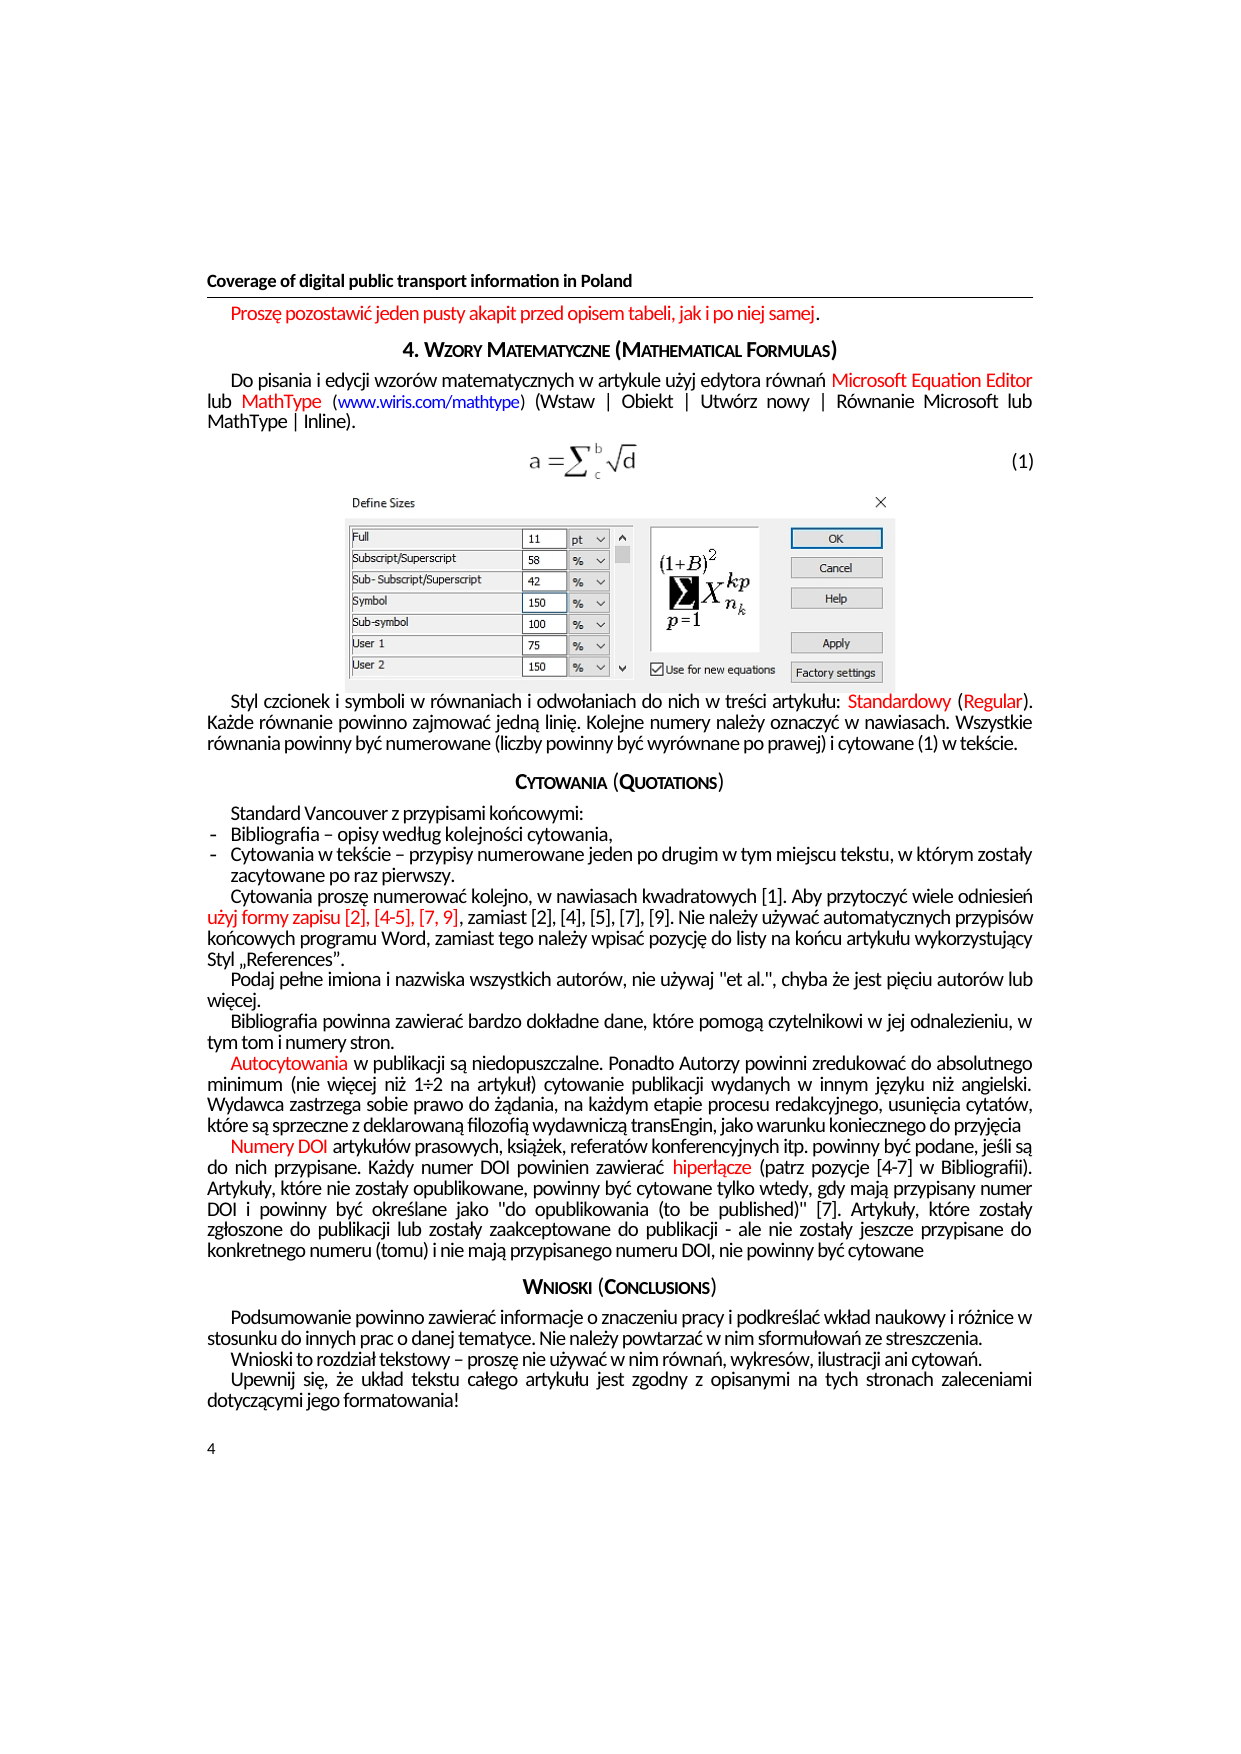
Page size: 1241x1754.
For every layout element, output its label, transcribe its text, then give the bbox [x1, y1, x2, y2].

text Wnioski to rozdział tekstowy – proszę nie używać w nim równań, wykresów, ilustracji ani cytowań. [207, 1349, 1033, 1370]
text Proszę pozostawić jeden pusty akapit przed opisem tabeli, jak i po niej samej. [207, 304, 1033, 325]
table_header (1) [960, 433, 1034, 488]
text Bibliografia powinna zawierać bardzo dokładne dane, które pomogą czytelnikowi w jej odnalezieniu, w tym tom i numery stron. [207, 1012, 1033, 1053]
text Upewnij się, że układ tekstu całego artykułu jest zgodny z opisanymi na tych stronach zaleceniami dotyczącymi jego formatowania! [207, 1370, 1033, 1412]
text Podsumowanie powinno zawierać informacje o znaczeniu pracy i podkreślać wkład naukowy i różnice w stosunku do innych prac o danej tematyce. Nie należy powtarzać w nim sformułowań ze streszczenia. [207, 1308, 1033, 1349]
picture [344, 488, 896, 693]
subtitle Wzory Matematyczne (Mathematical Formulas) [207, 337, 1033, 362]
text Numery DOI artykułów prasowych, książek, referatów konferencyjnych itp. powinny być podane, jeśli są do nich przypisane. Każdy numer DOI powinien zawierać hiperłącze (patrz pozycje [4-7] w Bibliografii). Artykuły, które nie zostały opublikowane, powinny być cytowane tylko wtedy, gdy mają przypisany numer DOI i powinny być określane jako "do opublikowania (to be published)" [7]. Artykuły, które zostały zgłoszone do publikacji lub zostały zaakceptowane do publikacji - ale nie zostały jeszcze przypisane do konkretnego numeru (tomu) i nie mają przypisanego numeru DOI, nie powinny być cytowane [207, 1137, 1033, 1262]
list Bibliografia – opisy według kolejności cytowania, [207, 824, 1033, 845]
text Podaj pełne imiona i nazwiska wszystkich autorów, nie używaj "et al.", chyba że jest pięciu autorów lub więcej. [207, 970, 1033, 1012]
text Autocytowania w publikacji są niedopuszczalne. Ponadto Autorzy powinni zredukować do absolutnego minimum (nie więcej niż 1÷2 na artykuł) cytowanie publikacji wydanych w innym języku niż angielski. Wydawca zastrzega sobie prawo do żądania, na każdym etapie procesu redakcyjnego, usunięcia cytatów, które są sprzeczne z deklarowaną filozofią wydawniczą transEngin, jako warunku koniecznego do przyjęcia [207, 1053, 1033, 1137]
text Cytowania proszę numerować kolejno, w nawiasach kwadratowych [1]. Aby przytoczyć wiele odniesień użyj formy zapisu [2], [4-5], [7, 9], zamiast [2], [4], [5], [7], [9]. Nie należy używać automatycznych przypisów końcowych programu Word, zamiast tego należy wpisać pozycję do listy na końcu artykułu wykorzystujący Styl „References”. [207, 887, 1033, 970]
text Do pisania i edycji wzorów matematycznych w artykule użyj edytora równań Microsoft Equation Editor lub MathType (www.wiris.com/mathtype) (Wstaw | Obiekt | Utwórz nowy | Równanie Microsoft lub MathType | Inline). [207, 371, 1033, 433]
text Cytowania (Quotations) [207, 767, 1033, 795]
text Wnioski (Conclusions) [207, 1274, 1033, 1299]
table_header [207, 433, 960, 488]
list Cytowania w tekście – przypisy numerowane jeden po drugim w tym miejscu tekstu, w którym zostały zacytowane po raz pierwszy. [207, 845, 1033, 887]
text Styl czcionek i symboli w równaniach i odwołaniach do nich w treści artykułu: Standardowy (Regular). Każde równanie powinno zajmować jedną linię. Kolejne numery należy oznaczyć w nawiasach. Wszystkie równania powinny być numerowane (liczby powinny być wyrównane po prawej) i cytowane (1) w tekście. [207, 692, 1033, 755]
text Standard Vancouver z przypisami końcowymi: [207, 803, 1033, 824]
